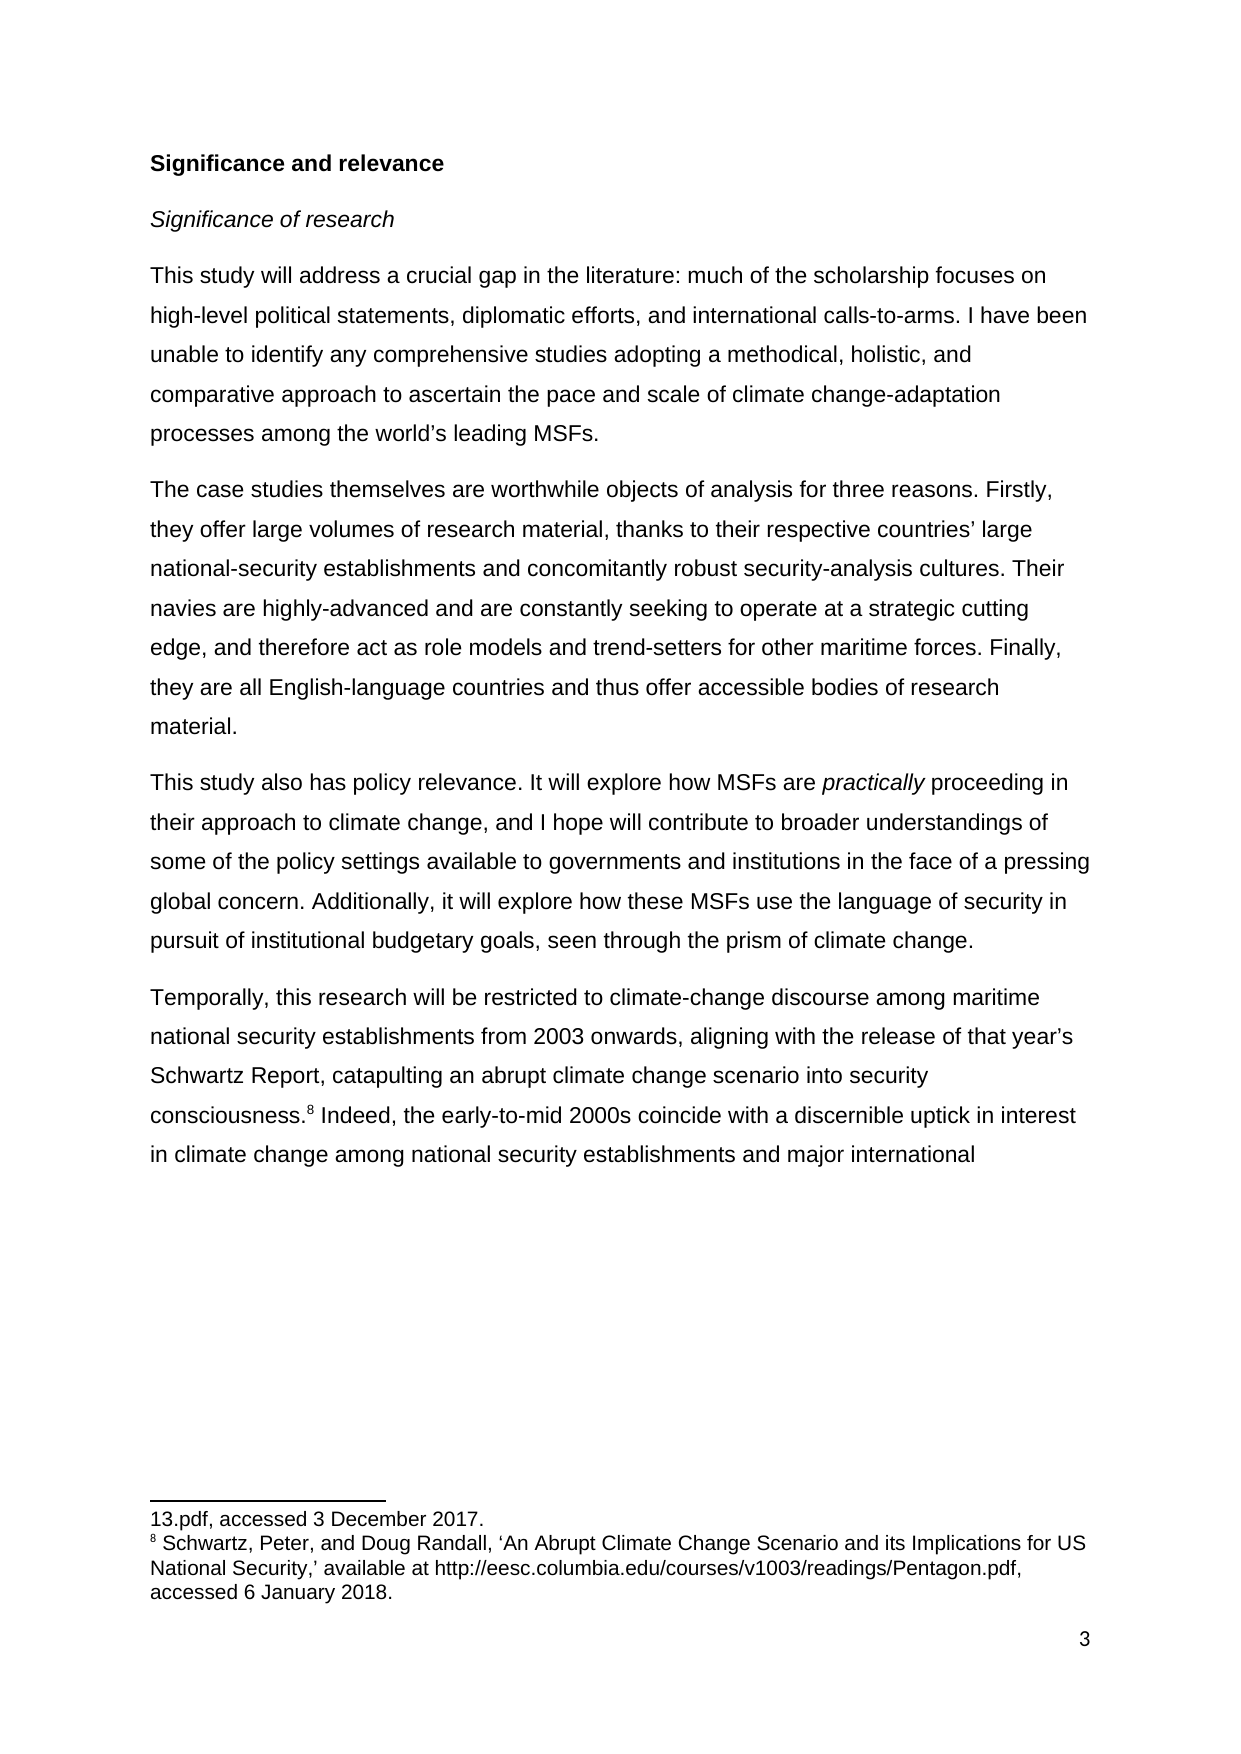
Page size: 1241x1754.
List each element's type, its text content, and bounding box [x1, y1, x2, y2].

text The case studies themselves are worthwhile objects of analysis for three reasons. Firstly, they offer large volumes of research material, thanks to their respective countries’ large national-security establishments and concomitantly robust security-analysis cultures. Their navies are highly-advanced and are constantly seeking to operate at a strategic cutting edge, and therefore act as role models and trend-setters for other maritime forces. Finally, they are all English-language countries and thus offer accessible bodies of research material. [150, 476, 1090, 739]
text Significance of research [150, 206, 1090, 232]
text This study also has policy relevance. It will explore how MSFs are practically proceeding in their approach to climate change, and I hope will contribute to broader understandings of some of the policy settings available to governments and institutions in the face of a pressing global concern. Additionally, it will explore how these MSFs use the language of security in pursuit of institutional budgetary goals, seen through the prism of climate change. [150, 769, 1090, 954]
text Significance and relevance [150, 150, 1090, 176]
text This study will address a crucial gap in the literature: much of the scholarship focuses on high-level political statements, diplomatic efforts, and international calls-to-arms. I have been unable to identify any comprehensive studies adopting a methodical, holistic, and comparative approach to ascertain the pace and scale of climate change-adaptation processes among the world’s leading MSFs. [150, 262, 1090, 447]
text Temporally, this research will be restricted to climate-change discourse among maritime national security establishments from 2003 onwards, aligning with the release of that year’s Schwartz Report, catapulting an abrupt climate change scenario into security consciousness. Indeed, the early-to-mid 2000s coincide with a discernible uptick in interest in climate change among national security establishments and major international organisations. This approach will also ensure that the study’s focus will remain on contemporary issues, attitudes, and perspectives. [150, 983, 1090, 1207]
